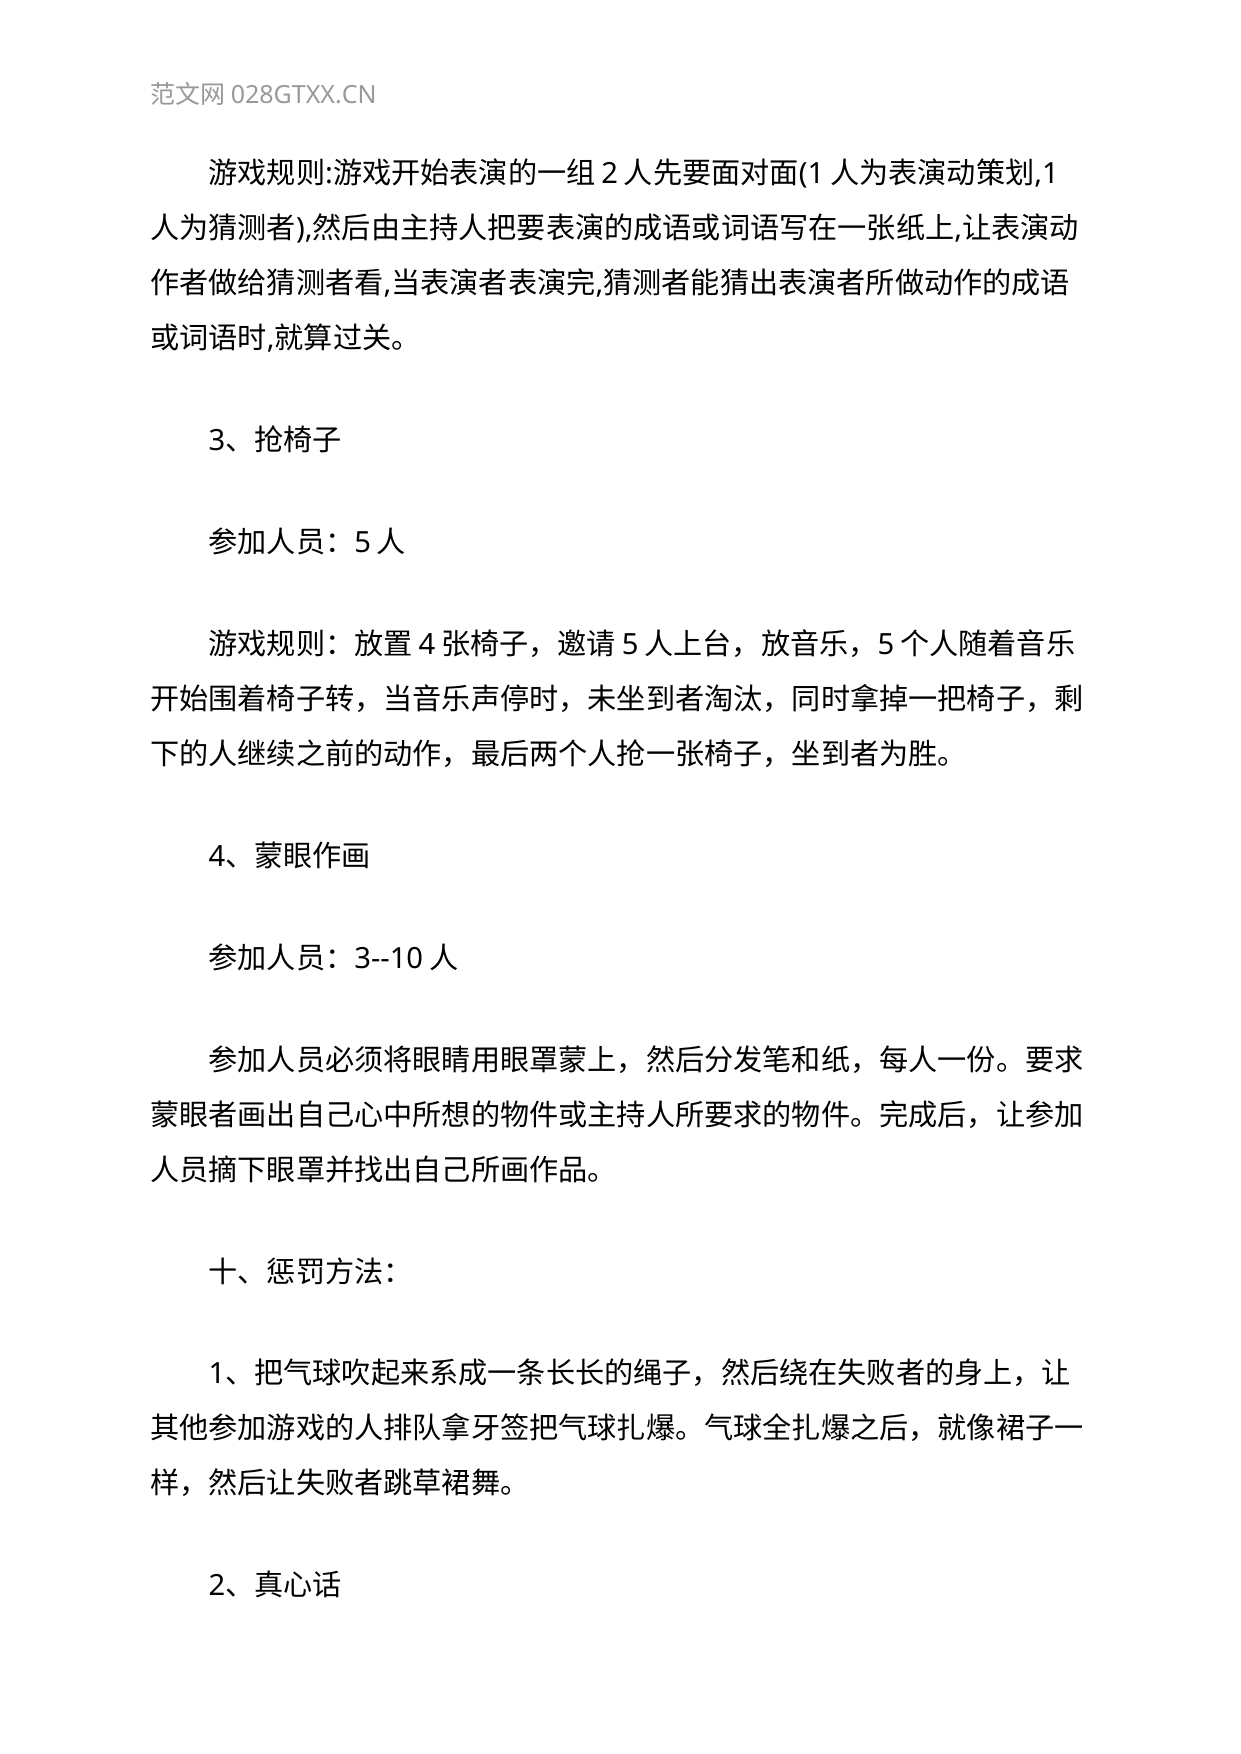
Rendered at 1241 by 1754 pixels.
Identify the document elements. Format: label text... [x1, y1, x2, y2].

text 十、惩罚方法： [150, 1248, 1090, 1290]
text 参加人员：3--10人 [150, 934, 1090, 977]
text 4、蒙眼作画 [150, 833, 1090, 875]
text 1、把气球吹起来系成一条长长的绳子，然后绕在失败者的身上，让其他参加游戏的人排队拿牙签把气球扎爆。气球全扎爆之后，就像裙子一样，然后让失败者跳草裙舞。 [150, 1350, 1090, 1502]
text 游戏规则:游戏开始表演的一组2人先要面对面(1人为表演动策划,1人为猜测者),然后由主持人把要表演的成语或词语写在一张纸上,让表演动作者做给猜测者看,当表演者表演完,猜测者能猜出表演者所做动作的成语或词语时,就算过关。 [150, 150, 1090, 357]
text 游戏规则：放置4张椅子，邀请5人上台，放音乐，5个人随着音乐开始围着椅子转，当音乐声停时，未坐到者淘汰，同时拿掉一把椅子，剩下的人继续之前的动作，最后两个人抢一张椅子，坐到者为胜。 [150, 621, 1090, 773]
text 2、真心话 [150, 1562, 1090, 1604]
text 参加人员：5人 [150, 519, 1090, 561]
text 参加人员必须将眼睛用眼罩蒙上，然后分发笔和纸，每人一份。要求蒙眼者画出自己心中所想的物件或主持人所要求的物件。完成后，让参加人员摘下眼罩并找出自己所画作品。 [150, 1037, 1090, 1189]
text 3、抢椅子 [150, 417, 1090, 459]
